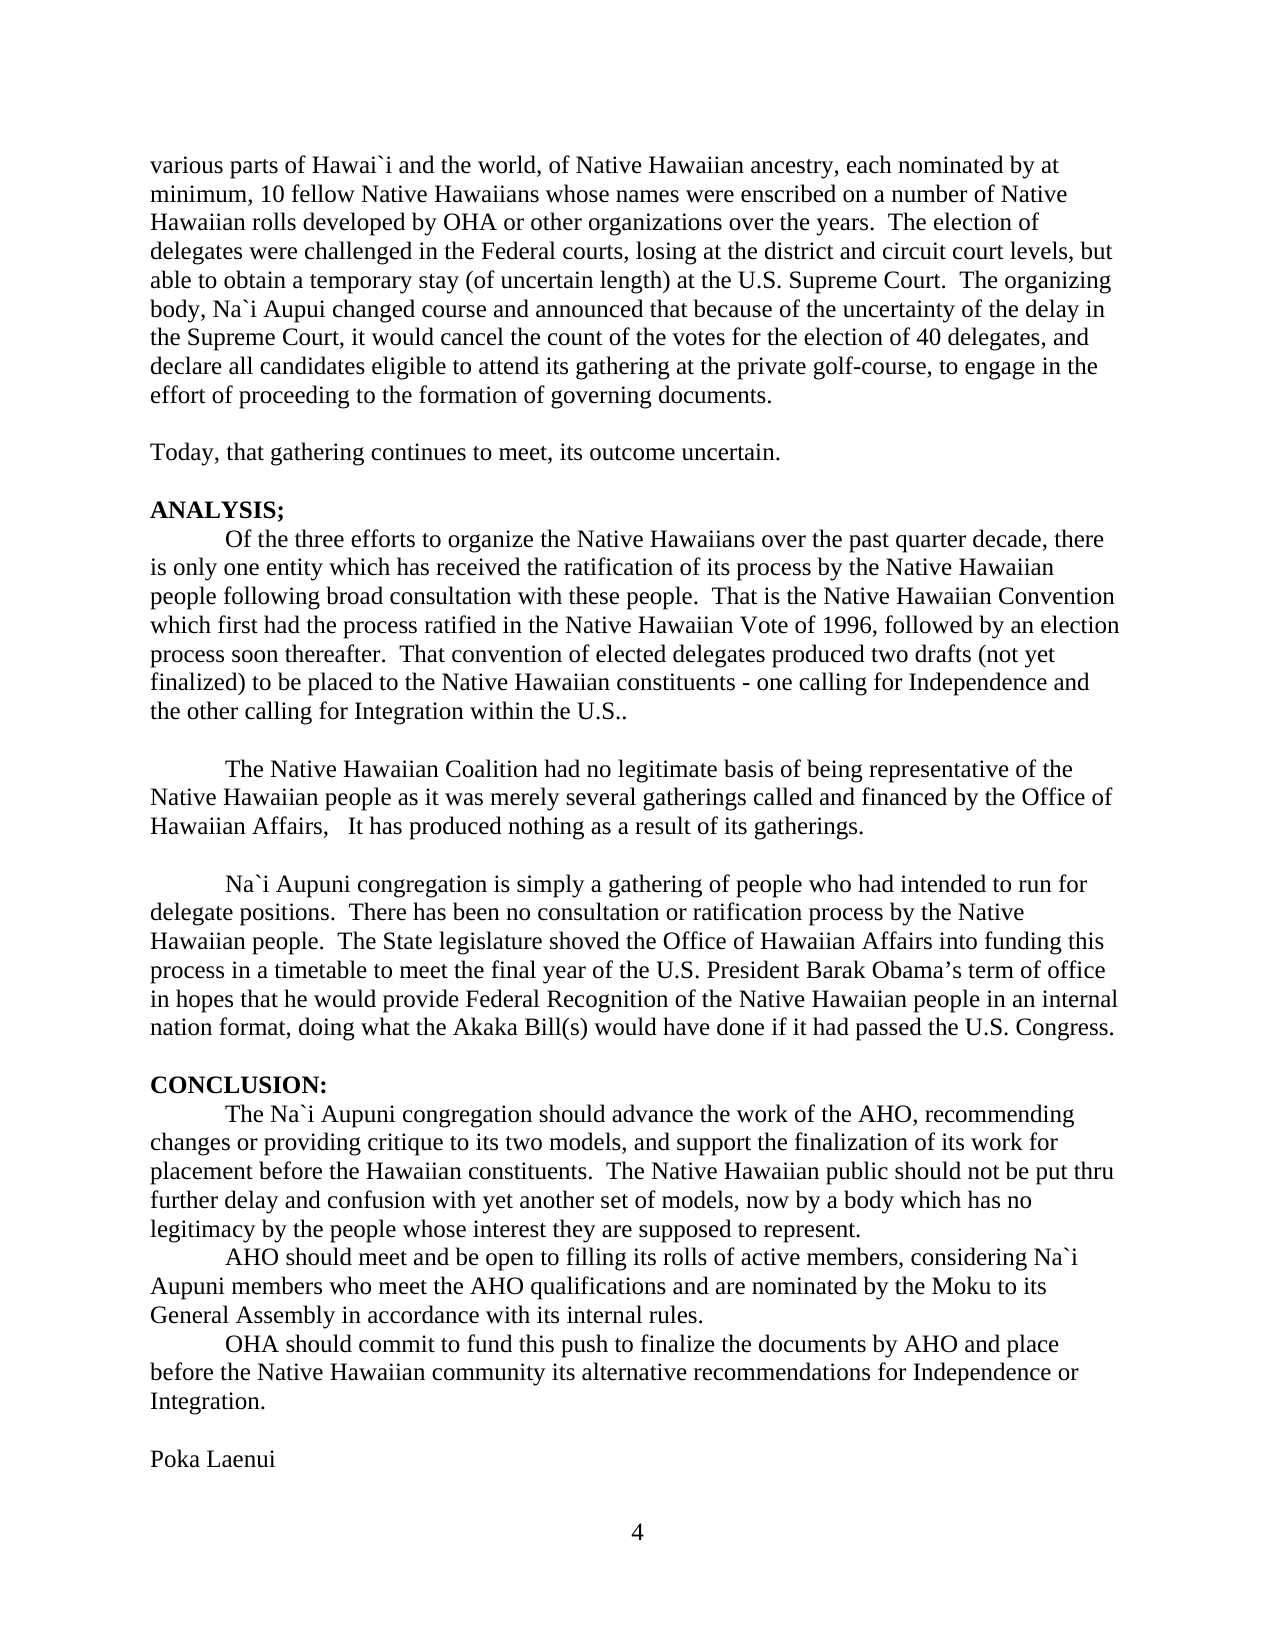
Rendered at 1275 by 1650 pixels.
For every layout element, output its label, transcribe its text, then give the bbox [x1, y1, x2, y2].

text Na`i Aupuni congregation is simply a gathering of people who had intended to run for delegate positions. There has been no consultation or ratification process by the Native Hawaiian people. The State legislature shoved the Office of Hawaiian Affairs into funding this process in a timetable to meet the final year of the U.S. President Barak Obama’s term of office in hopes that he would provide Federal Recognition of the Native Hawaiian people in an internal nation format, doing what the Akaka Bill(s) would have done if it had passed the U.S. Congress. [150, 869, 1125, 1041]
text The Native Hawaiian Coalition had no legitimate basis of being representative of the Native Hawaiian people as it was merely several gatherings called and financed by the Office of Hawaiian Affairs, It has produced nothing as a result of its gatherings. [150, 754, 1125, 840]
text ANALYSIS; [150, 495, 1125, 524]
text Poka Laenui [150, 1444, 1125, 1472]
text The Na`i Aupuni congregation should advance the work of the AHO, recommending changes or providing critique to its two models, and support the finalization of its work for placement before the Hawaiian constituents. The Native Hawaiian public should not be put thru further delay and confusion with yet another set of models, now by a body which has no legitimacy by the people whose interest they are supposed to represent. [150, 1099, 1125, 1242]
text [150, 150, 1125, 409]
text Today, that gathering continues to meet, its outcome uncertain. [150, 437, 1125, 466]
text Of the three efforts to organize the Native Hawaiians over the past quarter decade, there is only one entity which has received the ratification of its process by the Native Hawaiian people following broad consultation with these people. That is the Native Hawaiian Convention which first had the process ratified in the Native Hawaiian Vote of 1996, followed by an election process soon thereafter. That convention of elected delegates produced two drafts (not yet finalized) to be placed to the Native Hawaiian constituents - one calling for Independence and the other calling for Integration within the U.S.. [150, 524, 1125, 725]
text CONCLUSION: [150, 1070, 1125, 1099]
text AHO should meet and be open to filling its rolls of active members, considering Na`i Aupuni members who meet the AHO qualifications and are nominated by the Moku to its General Assembly in accordance with its internal rules. [150, 1242, 1125, 1329]
text OHA should commit to fund this push to finalize the documents by AHO and place before the Native Hawaiian community its alternative recommendations for Independence or Integration. [150, 1329, 1125, 1415]
